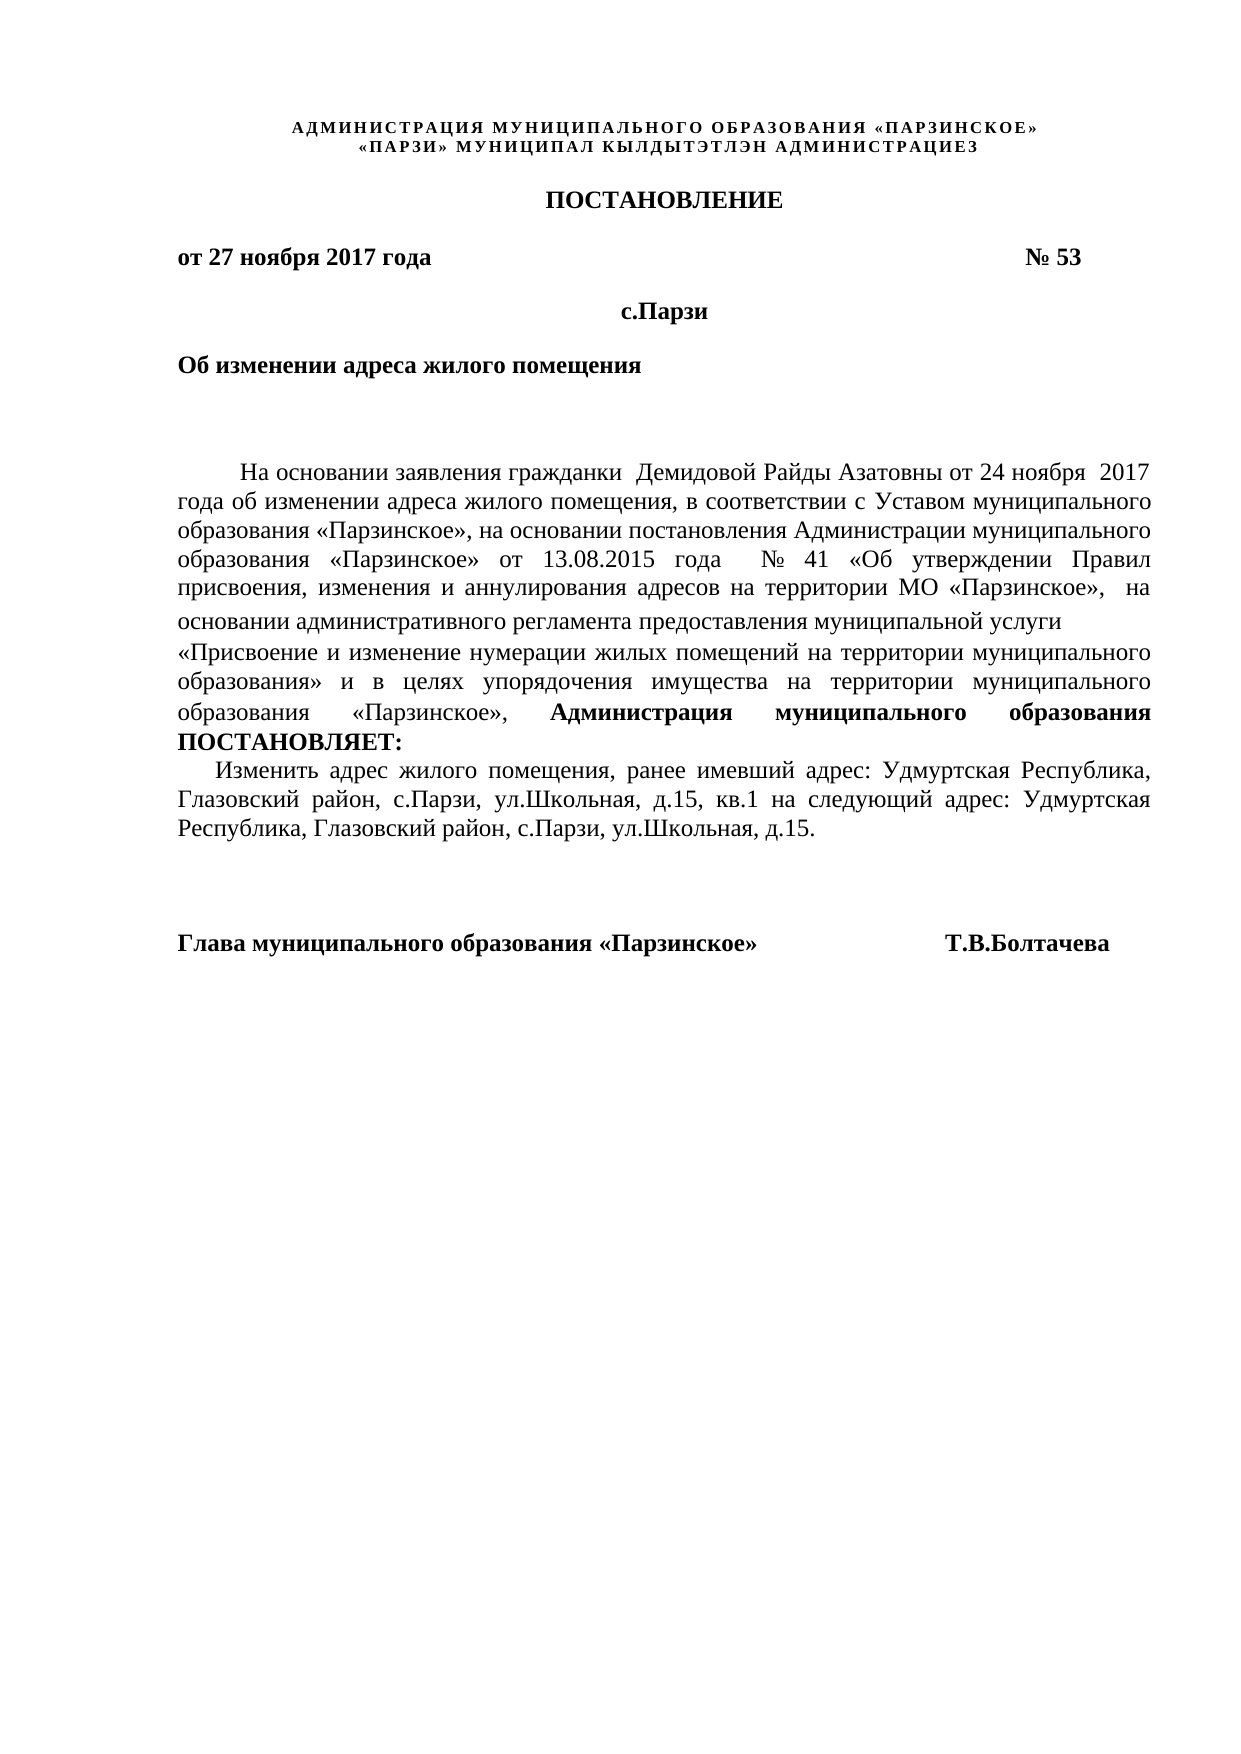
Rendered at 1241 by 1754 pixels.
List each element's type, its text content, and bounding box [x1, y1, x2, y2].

text Изменить адрес жилого помещения, ранее имевший адрес: Удмуртская Республика, Глазовский район, с.Парзи, ул.Школьная, д.15, кв.1 на следующий адрес: Удмуртская Республика, Глазовский район, с.Парзи, ул.Школьная, д.15. [177, 755, 1152, 842]
text с.Парзи [177, 296, 1152, 324]
text «Присвоение и изменение нумерации жилых помещений на территории муниципального образования» и в целях упорядочения имущества на территории муниципального образования «Парзинское», Администрация муниципального образования ПОСТАНОВЛЯЕТ: [177, 637, 1152, 755]
text от 27 ноября 2017 года № 53 [177, 242, 1152, 271]
text ПОСТАНОВЛЕНИЕ [177, 185, 1152, 214]
text Глава муниципального образования «Парзинское» Т.В.Болтачева [177, 928, 1152, 957]
text На основании заявления гражданки Демидовой Райды Азатовны от 24 ноября 2017 года об изменении адреса жилого помещения, в соответствии с Уставом муниципального образования «Парзинское», на основании постановления Администрации муниципального образования «Парзинское» от 13.08.2015 года № 41 «Об утверждении Правил присвоения, изменения и аннулирования адресов на территории МО «Парзинское», на основании административного регламента предоставления муниципальной услуги [177, 457, 1152, 637]
text Об изменении адреса жилого помещения [177, 350, 1152, 378]
text АДМИНИСТРАЦИЯ МУНИЦИПАЛЬНОГО ОБРАЗОВАНИЯ «ПАРЗИНСКОЕ» [177, 118, 1152, 137]
text «ПАРЗИ» МУНИЦИПАЛ КЫЛДЫТЭТЛЭН АДМИНИСТРАЦИЕЗ [177, 137, 1152, 156]
